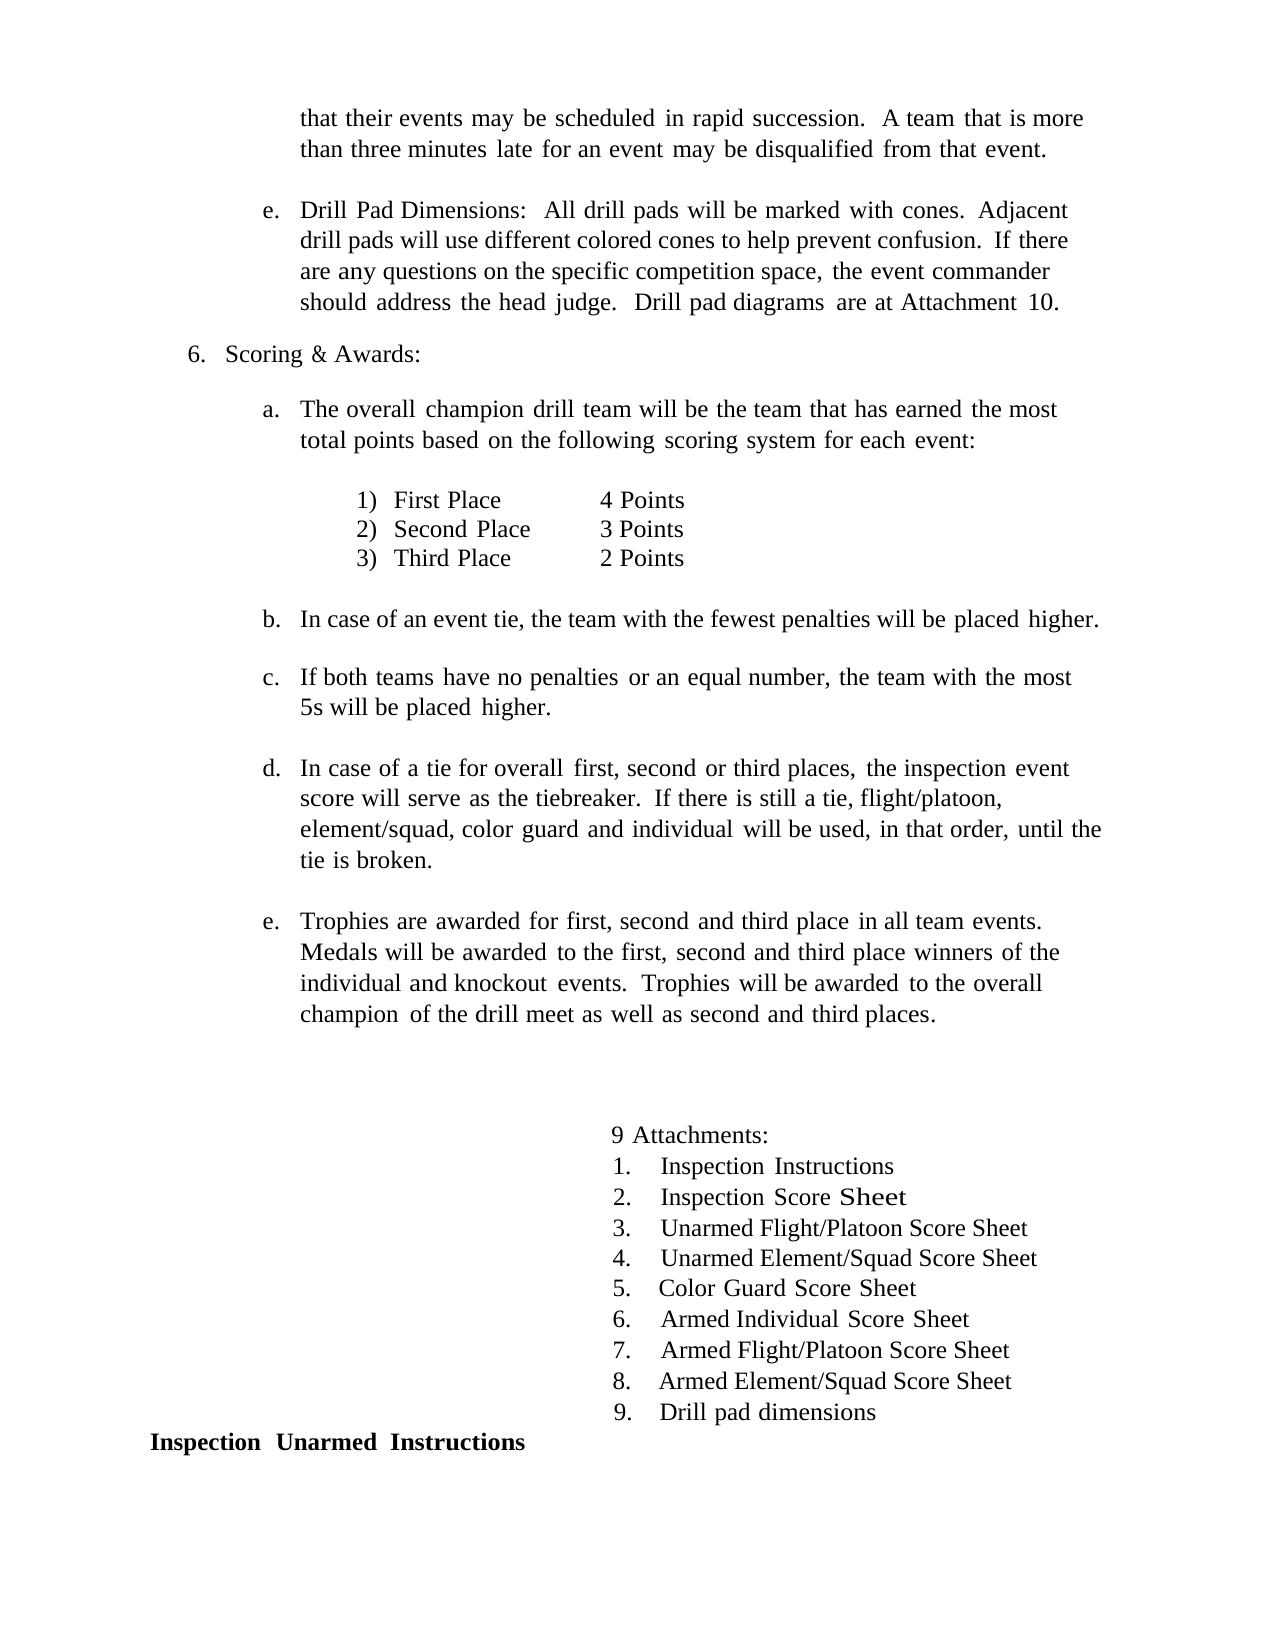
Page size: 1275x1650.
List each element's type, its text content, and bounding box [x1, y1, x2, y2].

list Third Place 2 Points [356, 543, 1127, 572]
list Trophies are awarded for first, second and third place in all team events. Medals will be awarded to the first, second and third place winners of the individual and knockout events. Trophies will be awarded to the overall champion of the drill meet as well as second and third places. [262, 906, 1117, 1028]
text 6. Armed Individual Score Sheet [612, 1304, 1127, 1333]
text 4. Unarmed Element/Squad Score Sheet [612, 1243, 1127, 1272]
text 9 Attachments: [611, 1120, 795, 1149]
list The overall champion drill team will be the team that has earned the most total points based on the following scoring system for each event: [262, 394, 1090, 454]
text 9. Drill pad dimensions [614, 1397, 1127, 1425]
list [262, 103, 1104, 163]
list First Place 4 Points [356, 485, 1127, 514]
text 5. Color Guard Score Sheet [612, 1273, 1127, 1301]
text 1. Inspection Instructions [612, 1151, 1127, 1180]
list Second Place 3 Points [356, 514, 1127, 543]
list In case of an event tie, the team with the fewest penalties will be placed higher. [262, 604, 1127, 633]
list Drill Pad Dimensions: All drill pads will be marked with cones. Adjacent drill pads will use different colored cones to help prevent confusion. If there are any questions on the specific competition space, the event commander should address the head judge. Drill pad diagrams are at Attachment 10. [262, 195, 1097, 316]
list Scoring & Awards: [187, 339, 1127, 367]
text Inspection Unarmed Instructions [150, 1427, 1127, 1456]
text 3. Unarmed Flight/Platoon Score Sheet [612, 1213, 1127, 1241]
text 7. Armed Flight/Platoon Score Sheet [612, 1335, 1127, 1364]
text 2. Inspection Score Sheet [613, 1182, 1127, 1211]
list In case of a tie for overall first, second or third places, the inspection event score will serve as the tiebreaker. If there is still a tie, flight/platoon, element/squad, color guard and individual will be used, in that order, until the tie is broken. [262, 753, 1116, 874]
text 8. Armed Element/Squad Score Sheet [612, 1366, 1127, 1395]
list If both teams have no penalties or an equal number, the team with the most 5s will be placed higher. [262, 662, 1094, 721]
